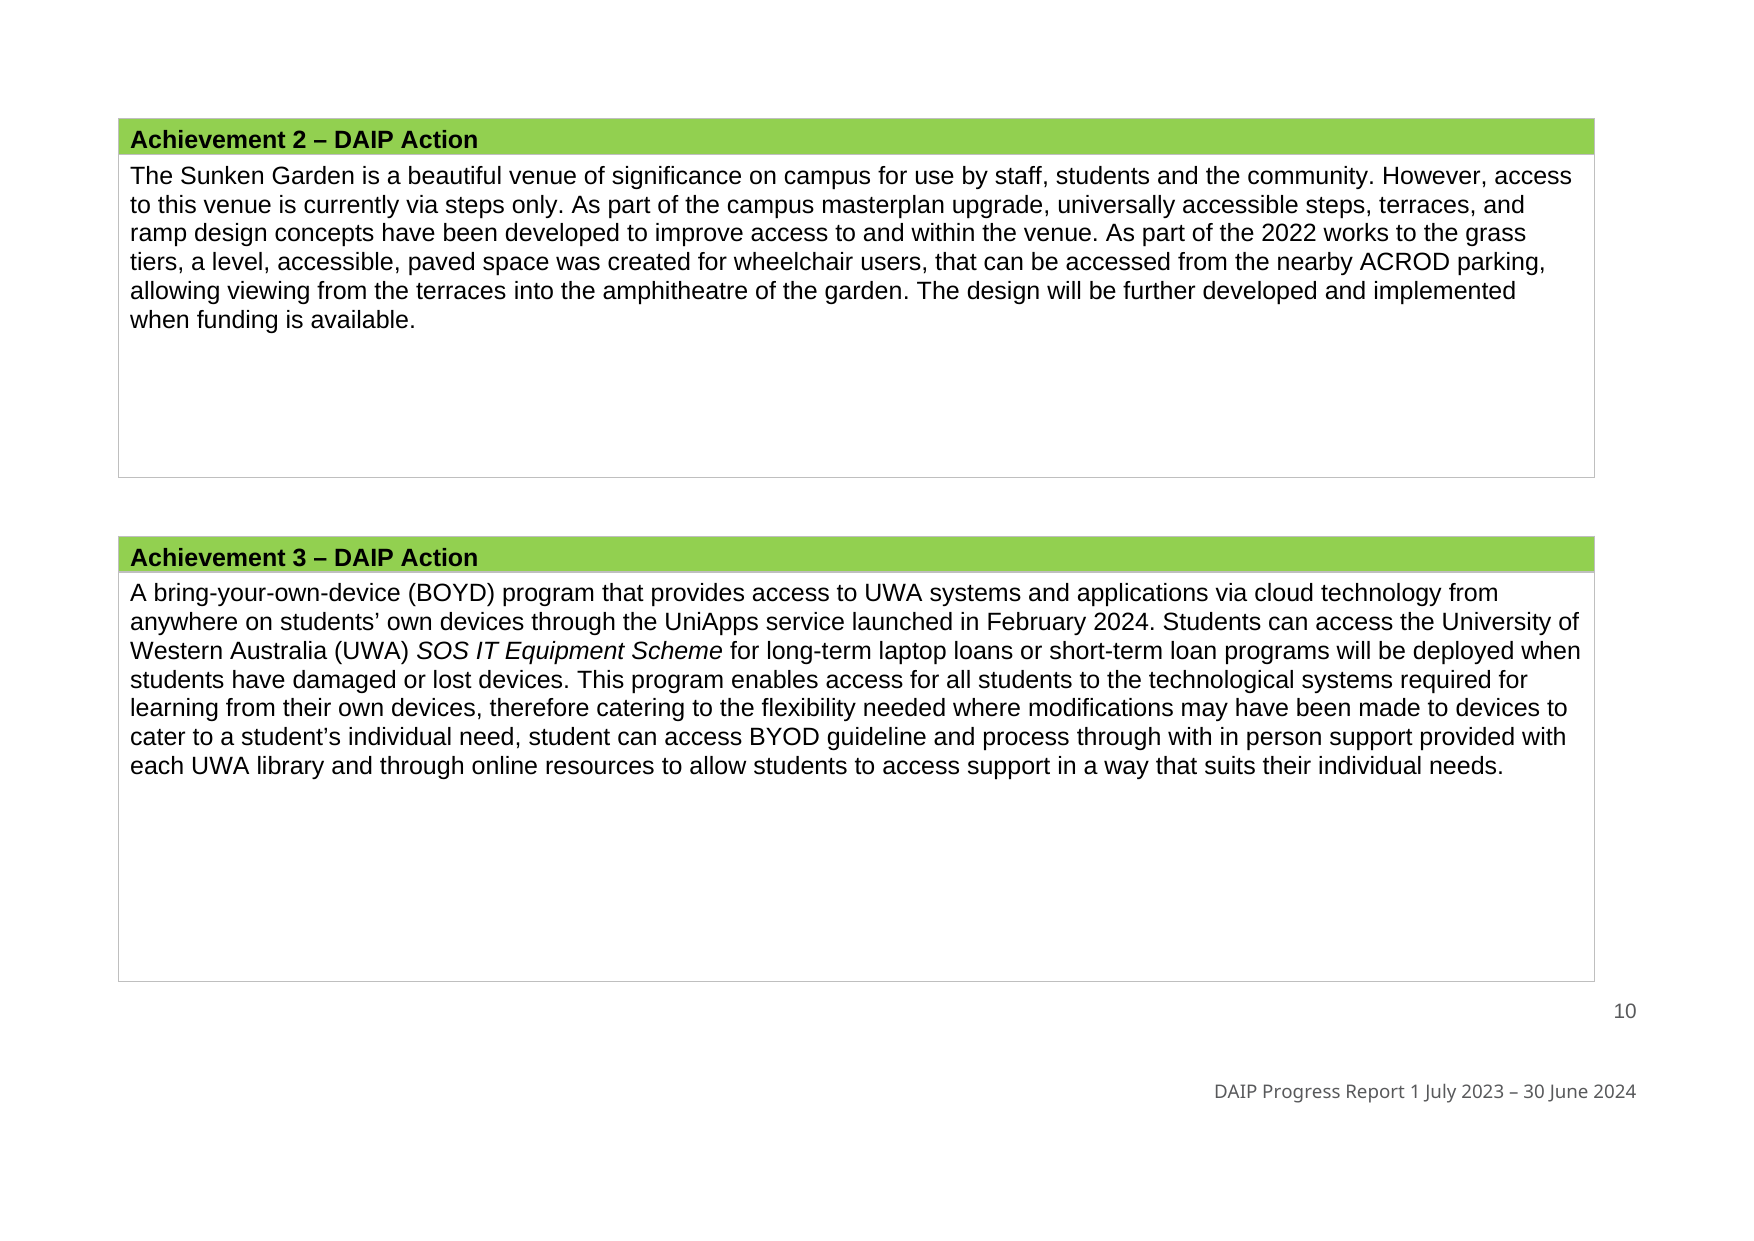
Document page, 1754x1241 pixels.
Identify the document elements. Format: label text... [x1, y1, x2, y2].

table_cell A bring-your-own-device (BOYD) program that provides access to UWA systems and applications via cloud technology from anywhere on students’ own devices through the UniApps service launched in February 2024. Students can access the University of Western Australia (UWA) SOS IT Equipment Scheme for long-term laptop loans or short-term loan programs will be deployed when students have damaged or lost devices. This program enables access for all students to the technological systems required for learning from their own devices, therefore catering to the flexibility needed where modifications may have been made to devices to cater to a student’s individual need, student can access BYOD guideline and process through with in person support provided with each UWA library and through online resources to allow students to access support in a way that suits their individual needs. [119, 573, 1594, 981]
table_header Achievement 3 – DAIP Action [119, 537, 1594, 571]
table_header Achievement 2 – DAIP Action [119, 119, 1594, 154]
table_cell The Sunken Garden is a beautiful venue of significance on campus for use by staff, students and the community. However, access to this venue is currently via steps only. As part of the campus masterplan upgrade, universally accessible steps, terraces, and ramp design concepts have been developed to improve access to and within the venue. As part of the 2022 works to the grass tiers, a level, accessible, paved space was created for wheelchair users, that can be accessed from the nearby ACROD parking, allowing viewing from the terraces into the amphitheatre of the garden. The design will be further developed and implemented when funding is available. [119, 155, 1594, 477]
